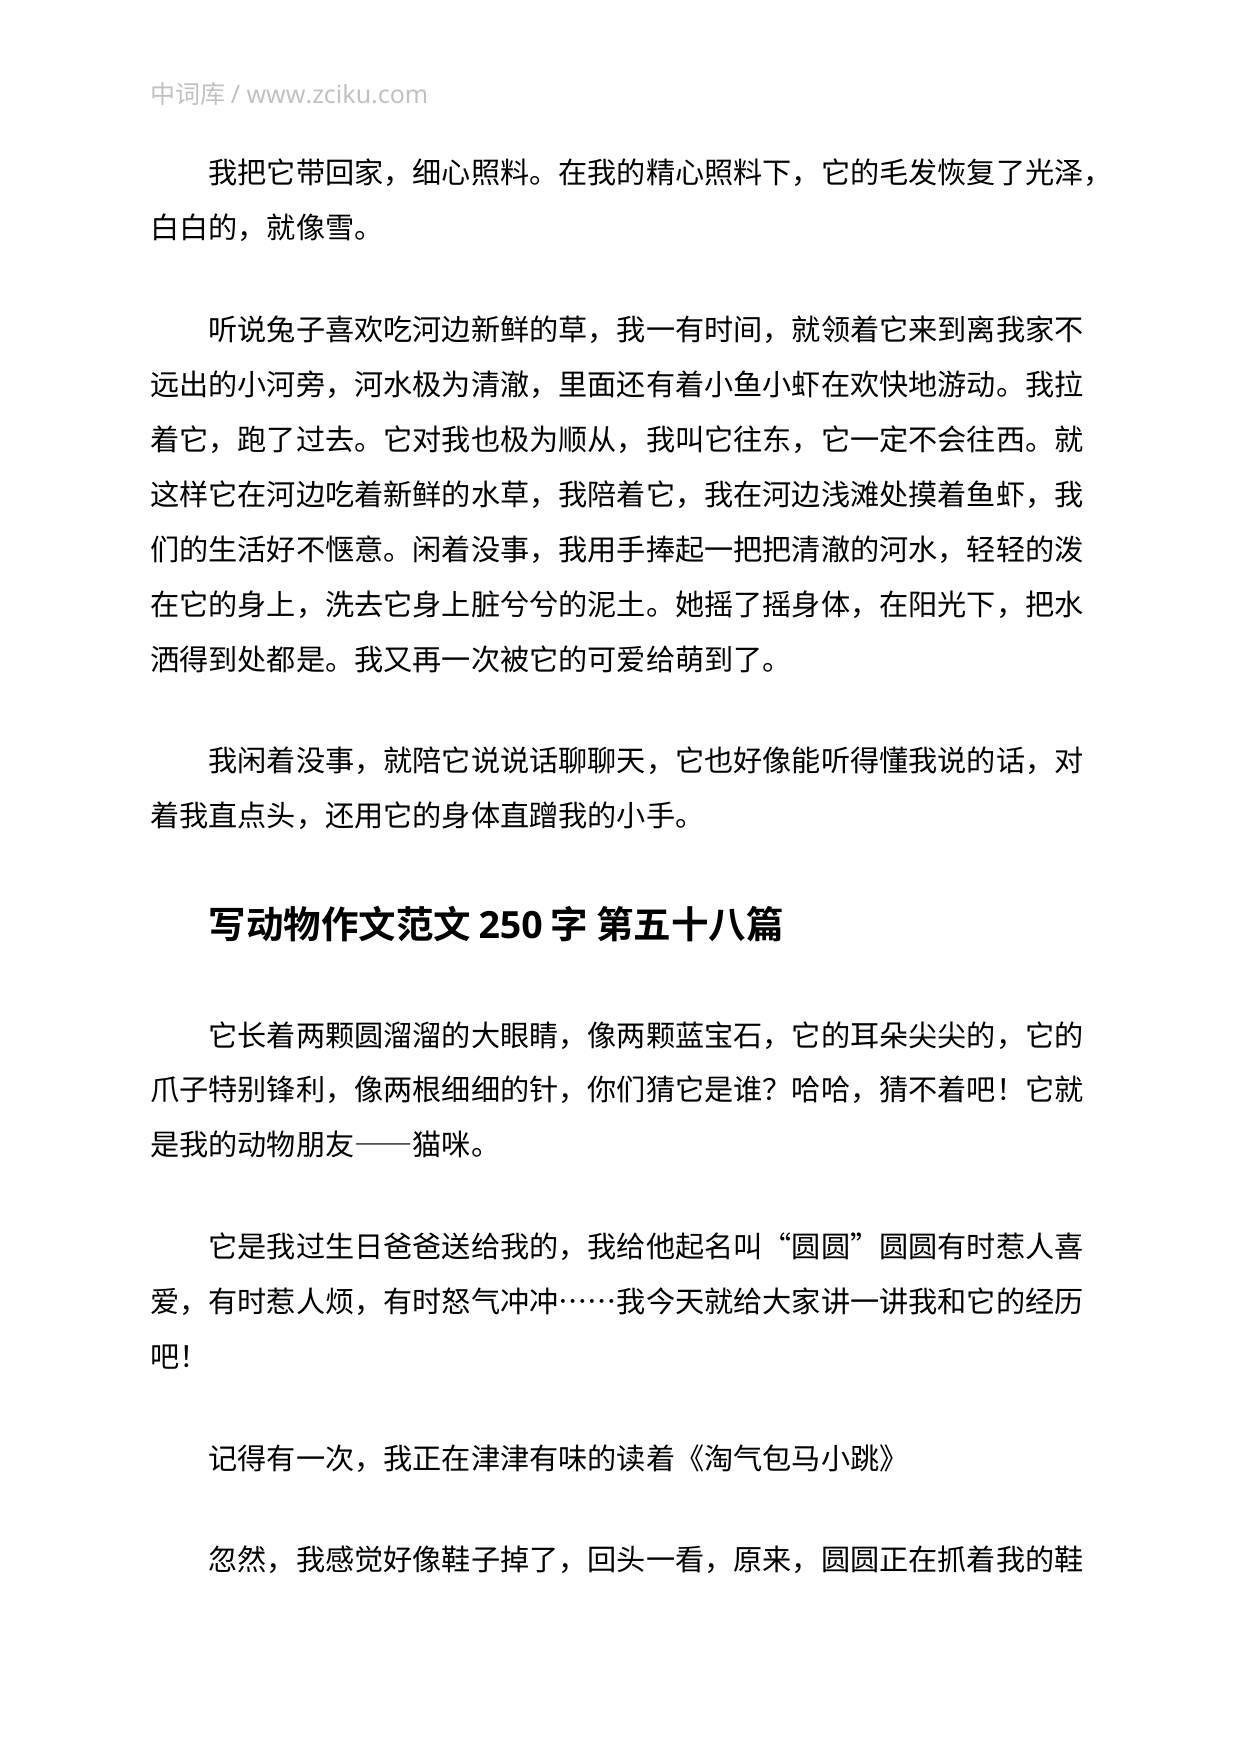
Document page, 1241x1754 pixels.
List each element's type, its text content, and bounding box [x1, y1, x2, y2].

text 记得有一次，我正在津津有味的读着《淘气包马小跳》 [150, 1435, 1090, 1477]
text 写动物作文范文250字 第五十八篇 [150, 894, 1090, 949]
text 它长着两颗圆溜溜的大眼睛，像两颗蓝宝石，它的耳朵尖尖的，它的爪子特别锋利，像两根细细的针，你们猜它是谁？哈哈，猜不着吧！它就是我的动物朋友——猫咪。 [150, 1012, 1090, 1164]
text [150, 1537, 1090, 1579]
text 听说兔子喜欢吃河边新鲜的草，我一有时间，就领着它来到离我家不远出的小河旁，河水极为清澈，里面还有着小鱼小虾在欢快地游动。我拉着它，跑了过去。它对我也极为顺从，我叫它往东，它一定不会往西。就这样它在河边吃着新鲜的水草，我陪着它，我在河边浅滩处摸着鱼虾，我们的生活好不惬意。闲着没事，我用手捧起一把把清澈的河水，轻轻的泼在它的身上，洗去它身上脏兮兮的泥土。她摇了摇身体，在阳光下，把水洒得到处都是。我又再一次被它的可爱给萌到了。 [150, 307, 1090, 678]
text 它是我过生日爸爸送给我的，我给他起名叫“圆圆”圆圆有时惹人喜爱，有时惹人烦，有时怒气冲冲……我今天就给大家讲一讲我和它的经历吧！ [150, 1224, 1090, 1376]
text 我把它带回家，细心照料。在我的精心照料下，它的毛发恢复了光泽，白白的，就像雪。 [150, 150, 1090, 247]
text 我闲着没事，就陪它说说话聊聊天，它也好像能听得懂我说的话，对着我直点头，还用它的身体直蹭我的小手。 [150, 738, 1090, 835]
